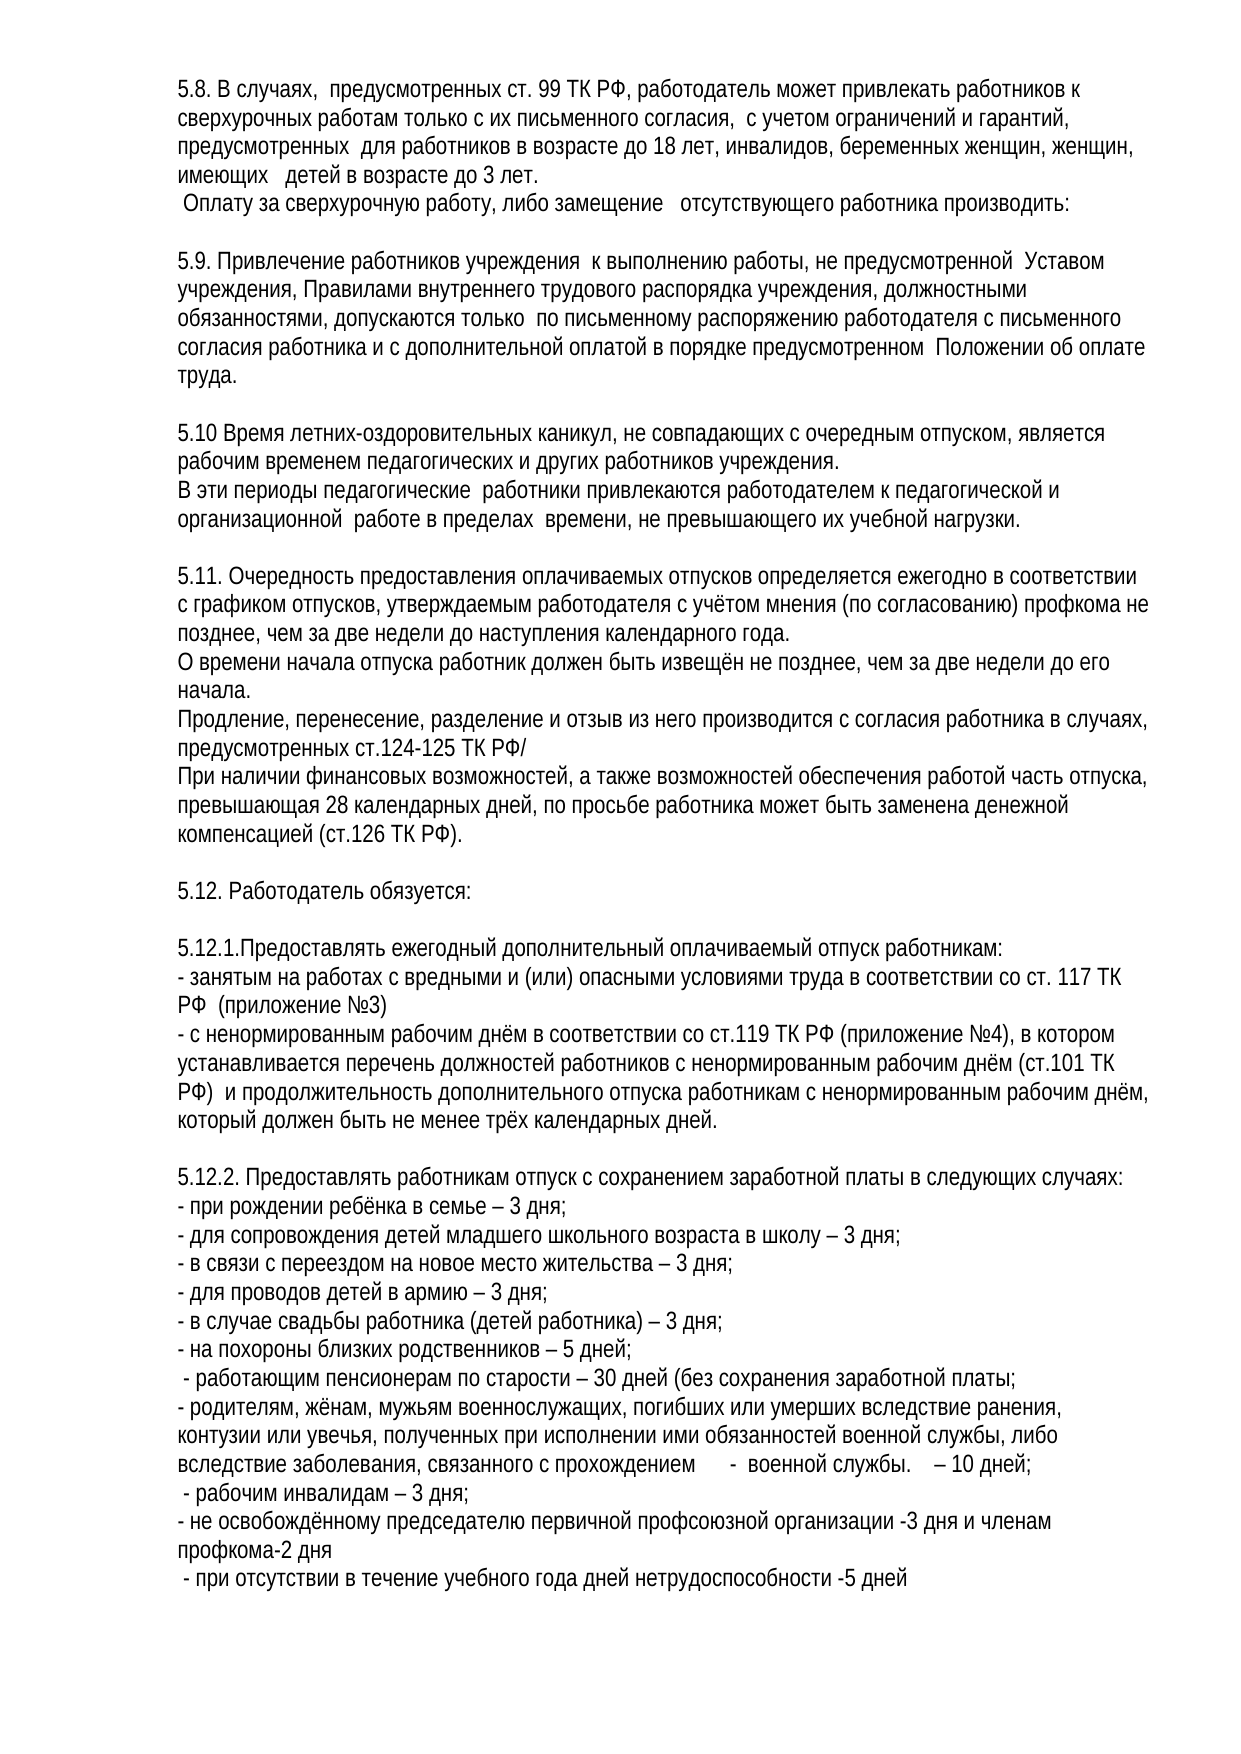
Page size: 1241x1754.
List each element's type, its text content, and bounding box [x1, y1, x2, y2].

text 5.10 Время летних-оздоровительных каникул, не совпадающих с очередным отпуском, является рабочим временем педагогических и других работников учреждения. [177, 418, 1152, 475]
text - не освобождённому председателю первичной профсоюзной организации -3 дня и членам профкома-2 дня [177, 1506, 1152, 1563]
text - рабочим инвалидам – 3 дня; [177, 1477, 1152, 1506]
text 5.12.2. Предоставлять работникам отпуск с сохранением заработной платы в следующих случаях: [177, 1162, 1152, 1191]
text О времени начала отпуска работник должен быть извещён не позднее, чем за две недели до его начала. [177, 647, 1152, 704]
text - при отсутствии в течение учебного года дней нетрудоспособности -5 дней [177, 1563, 1152, 1592]
text - для проводов детей в армию – 3 дня; [177, 1277, 1152, 1306]
text - работающим пенсионерам по старости – 30 дней (без сохранения заработной платы; [177, 1363, 1152, 1392]
text - занятым на работах с вредными и (или) опасными условиями труда в соответствии со ст. 117 ТК РФ (приложение №3) [177, 962, 1152, 1019]
text В эти периоды педагогические работники привлекаются работодателем к педагогической и организационной работе в пределах времени, не превышающего их учебной нагрузки. [177, 475, 1152, 532]
text 5.8. В случаях, предусмотренных ст. 99 ТК РФ, работодатель может привлекать работников к сверхурочных работам только с их письменного согласия, с учетом ограничений и гарантий, предусмотренных для работников в возрасте до 18 лет, инвалидов, беременных женщин, женщин, имеющих детей в возрасте до 3 лет. [177, 74, 1152, 188]
text При наличии финансовых возможностей, а также возможностей обеспечения работой часть отпуска, превышающая 28 календарных дней, по просьбе работника может быть заменена денежной компенсацией (ст.126 ТК РФ). [177, 761, 1152, 847]
text Продление, перенесение, разделение и отзыв из него производится с согласия работника в случаях, предусмотренных ст.124-125 ТК РФ/ [177, 704, 1152, 761]
text - на похороны близких родственников – 5 дней; [177, 1334, 1152, 1363]
text 5.12.1.Предоставлять ежегодный дополнительный оплачиваемый отпуск работникам: [177, 933, 1152, 962]
text - при рождении ребёнка в семье – 3 дня; [177, 1191, 1152, 1220]
text - в случае свадьбы работника (детей работника) – 3 дня; [177, 1306, 1152, 1334]
text - родителям, жёнам, мужьям военнослужащих, погибших или умерших вследствие ранения, контузии или увечья, полученных при исполнении ими обязанностей военной службы, либо вследствие заболевания, связанного с прохождением - военной службы. – 10 дней; [177, 1392, 1152, 1477]
text - с ненормированным рабочим днём в соответствии со ст.119 ТК РФ (приложение №4), в котором устанавливается перечень должностей работников с ненормированным рабочим днём (ст.101 ТК РФ) и продолжительность дополнительного отпуска работникам с ненормированным рабочим днём, который должен быть не менее трёх календарных дней. [177, 1019, 1152, 1134]
text - в связи с переездом на новое место жительства – 3 дня; [177, 1248, 1152, 1277]
text 5.12. Работодатель обязуется: [177, 876, 1152, 904]
text 5.11. Очередность предоставления оплачиваемых отпусков определяется ежегодно в соответствии с графиком отпусков, утверждаемым работодателя с учётом мнения (по согласованию) профкома не позднее, чем за две недели до наступления календарного года. [177, 561, 1152, 647]
text 5.9. Привлечение работников учреждения к выполнению работы, не предусмотренной Уставом учреждения, Правилами внутреннего трудового распорядка учреждения, должностными обязанностями, допускаются только по письменному распоряжению работодателя с письменного согласия работника и с дополнительной оплатой в порядке предусмотренном Положении об оплате труда. [177, 246, 1152, 389]
text - для сопровождения детей младшего школьного возраста в школу – 3 дня; [177, 1220, 1152, 1248]
text Оплату за сверхурочную работу, либо замещение отсутствующего работника производить: [177, 188, 1152, 217]
